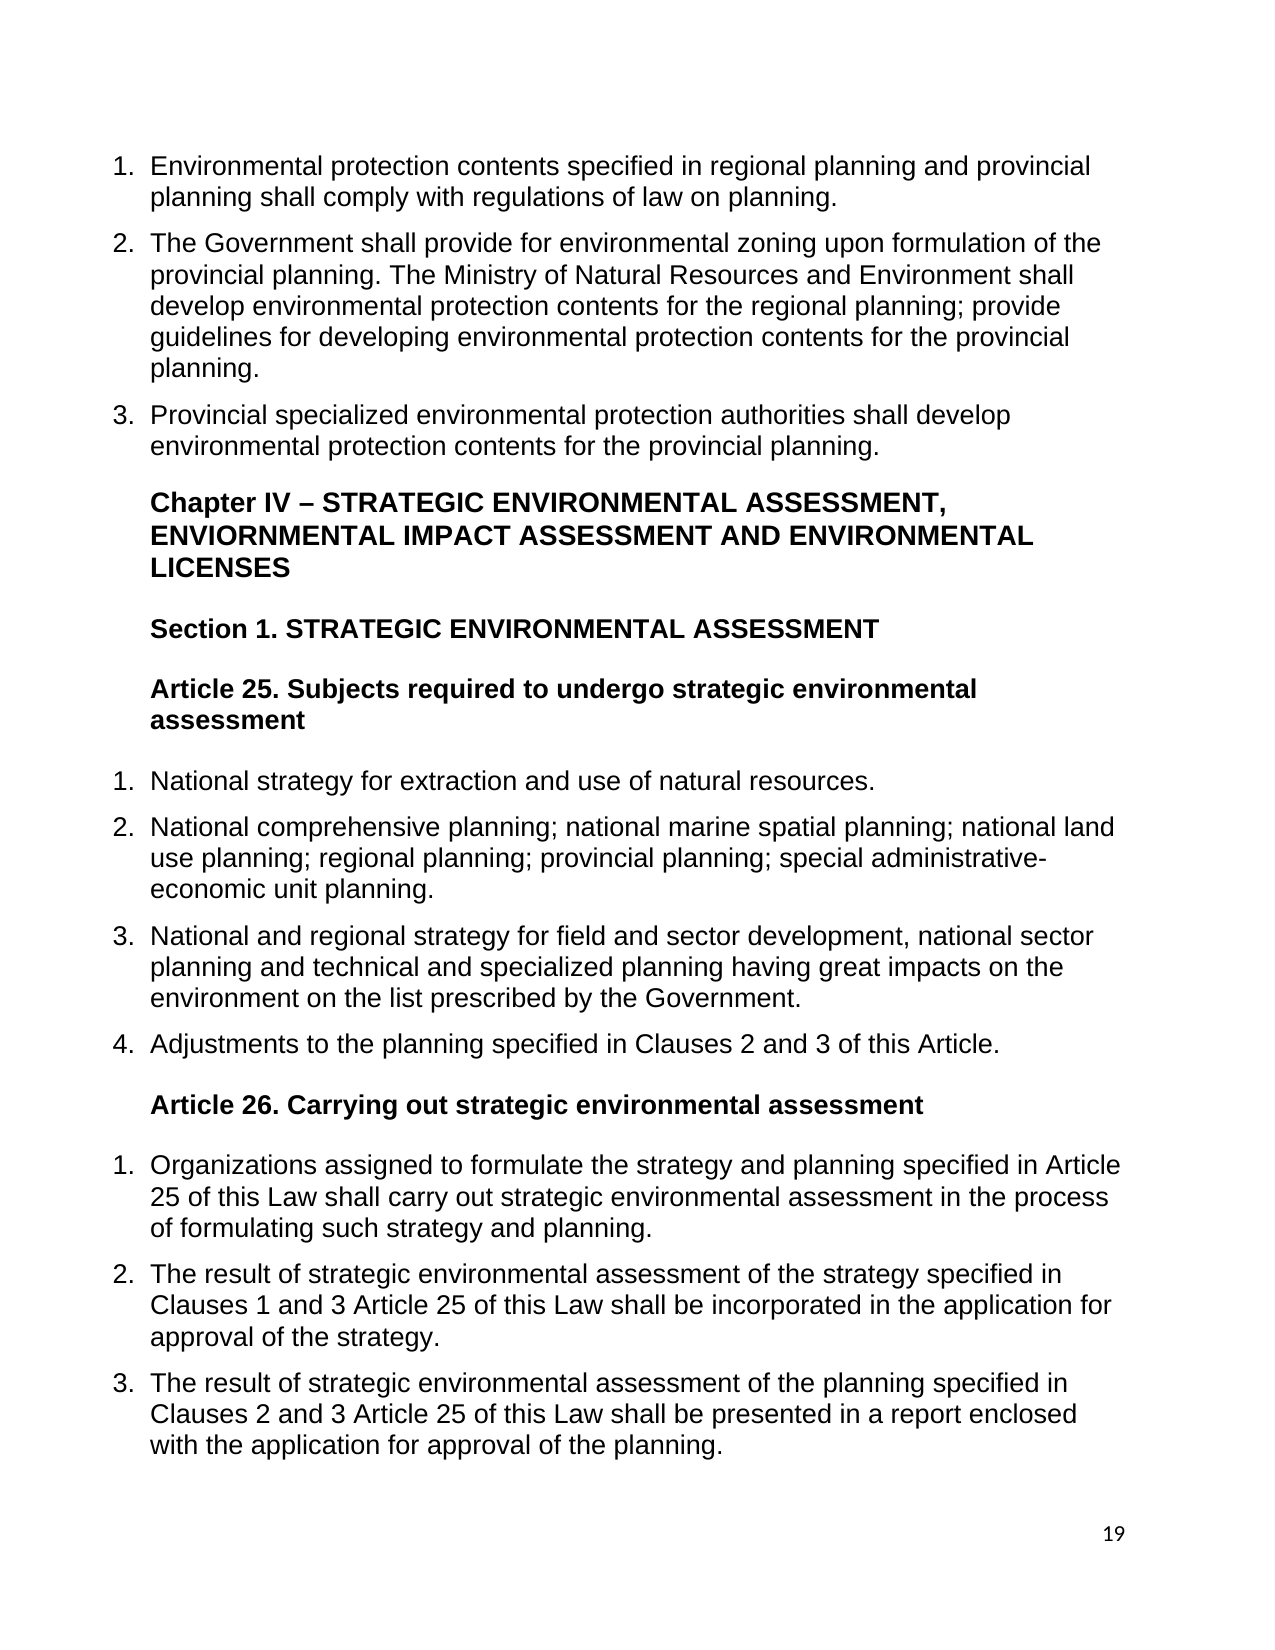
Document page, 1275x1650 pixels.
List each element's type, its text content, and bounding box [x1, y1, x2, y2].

list Organizations assigned to formulate the strategy and planning specified in Article 25 of this Law shall carry out strategic environmental assessment in the process of formulating such strategy and planning. [112, 1149, 1125, 1243]
list National comprehensive planning; national marine spatial planning; national land use planning; regional planning; provincial planning; special administrative-economic unit planning. [112, 811, 1125, 905]
list Environmental protection contents specified in regional planning and provincial planning shall comply with regulations of law on planning. [112, 150, 1125, 212]
list National strategy for extraction and use of natural resources. [112, 765, 1125, 796]
text Section 1. STRATEGIC ENVIRONMENTAL ASSESSMENT [150, 613, 1125, 644]
text Chapter IV – STRATEGIC ENVIRONMENTAL ASSESSMENT, ENVIORNMENTAL IMPACT ASSESSMENT AND ENVIRONMENTAL LICENSES [150, 486, 1125, 583]
list The result of strategic environmental assessment of the strategy specified in Clauses 1 and 3 Article 25 of this Law shall be incorporated in the application for approval of the strategy. [112, 1258, 1125, 1352]
text Article 25. Subjects required to undergo strategic environmental assessment [150, 673, 1125, 736]
list Provincial specialized environmental protection authorities shall develop environmental protection contents for the provincial planning. [112, 399, 1125, 461]
list The Government shall provide for environmental zoning upon formulation of the provincial planning. The Ministry of Natural Resources and Environment shall develop environmental protection contents for the regional planning; provide guidelines for developing environmental protection contents for the provincial planning. [112, 227, 1125, 384]
list Adjustments to the planning specified in Clauses 2 and 3 of this Article. [112, 1028, 1125, 1060]
text Article 26. Carrying out strategic environmental assessment [150, 1089, 1125, 1120]
list The result of strategic environmental assessment of the planning specified in Clauses 2 and 3 Article 25 of this Law shall be presented in a report enclosed with the application for approval of the planning. [112, 1367, 1125, 1461]
list National and regional strategy for field and sector development, national sector planning and technical and specialized planning having great impacts on the environment on the list prescribed by the Government. [112, 920, 1125, 1013]
